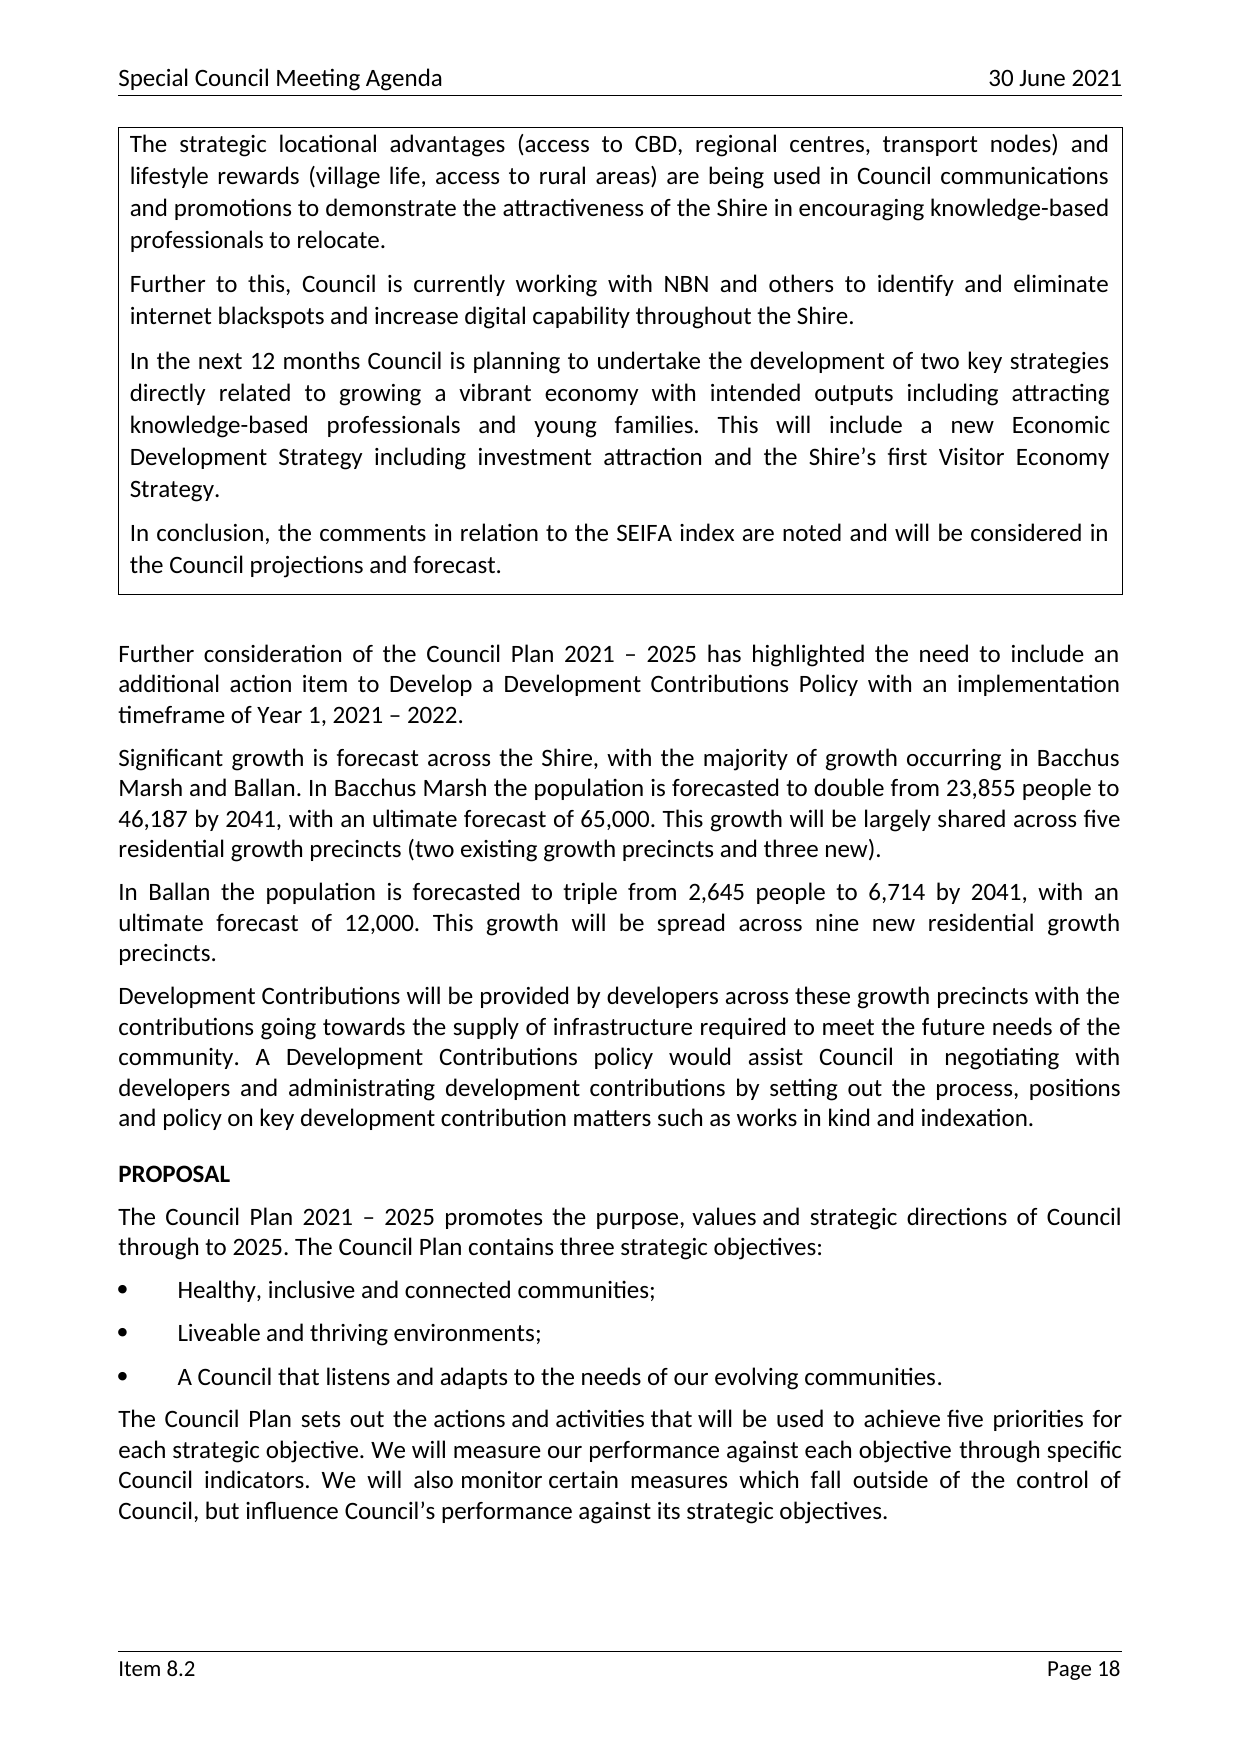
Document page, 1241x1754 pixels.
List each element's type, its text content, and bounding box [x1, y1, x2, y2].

list  Healthy, inclusive and connected communities;​ [118, 1274, 1122, 1305]
list  A Council that listens and adapts to the needs of our evolving communities. [118, 1361, 1122, 1391]
text Further consideration of the Council Plan 2021 – 2025 has highlighted the need to include an additional action item to Develop a Development Contributions Policy with an implementation timeframe of Year 1, 2021 – 2022. [118, 638, 1122, 729]
subtitle Proposal [118, 1158, 1122, 1188]
text The Council Plan 2021 – 2025 promotes the purpose, values and strategic directions of Council through to 2025. The Council Plan contains three strategic objectives: [118, 1201, 1122, 1262]
text Significant growth is forecast across the Shire, with the majority of growth occurring in Bacchus Marsh and Ballan. In Bacchus Marsh the population is forecasted to double from 23,855 people to 46,187 by 2041, with an ultimate forecast of 65,000. This growth will be largely shared across five residential growth precincts (two existing growth precincts and three new). [118, 742, 1122, 864]
text Development Contributions will be provided by developers across these growth precincts with the contributions going towards the supply of infrastructure required to meet the future needs of the community. A Development Contributions policy would assist Council in negotiating with developers and administrating development contributions by setting out the process, positions and policy on key development contribution matters such as works in kind and indexation. [118, 980, 1122, 1133]
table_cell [119, 128, 1122, 594]
text The Council Plan sets out the actions and activities that will be used to achieve five priorities for each strategic objective. We will measure our performance against each objective through specific Council indicators. We will also monitor certain measures which fall outside of the control of Council, but influence Council’s performance against its strategic objectives. [118, 1404, 1122, 1526]
text In Ballan the population is forecasted to triple from 2,645 people to 6,714 by 2041, with an ultimate forecast of 12,000. This growth will be spread across nine new residential growth precincts. [118, 876, 1122, 968]
list  ​Liveable and thriving environments; [118, 1318, 1122, 1348]
